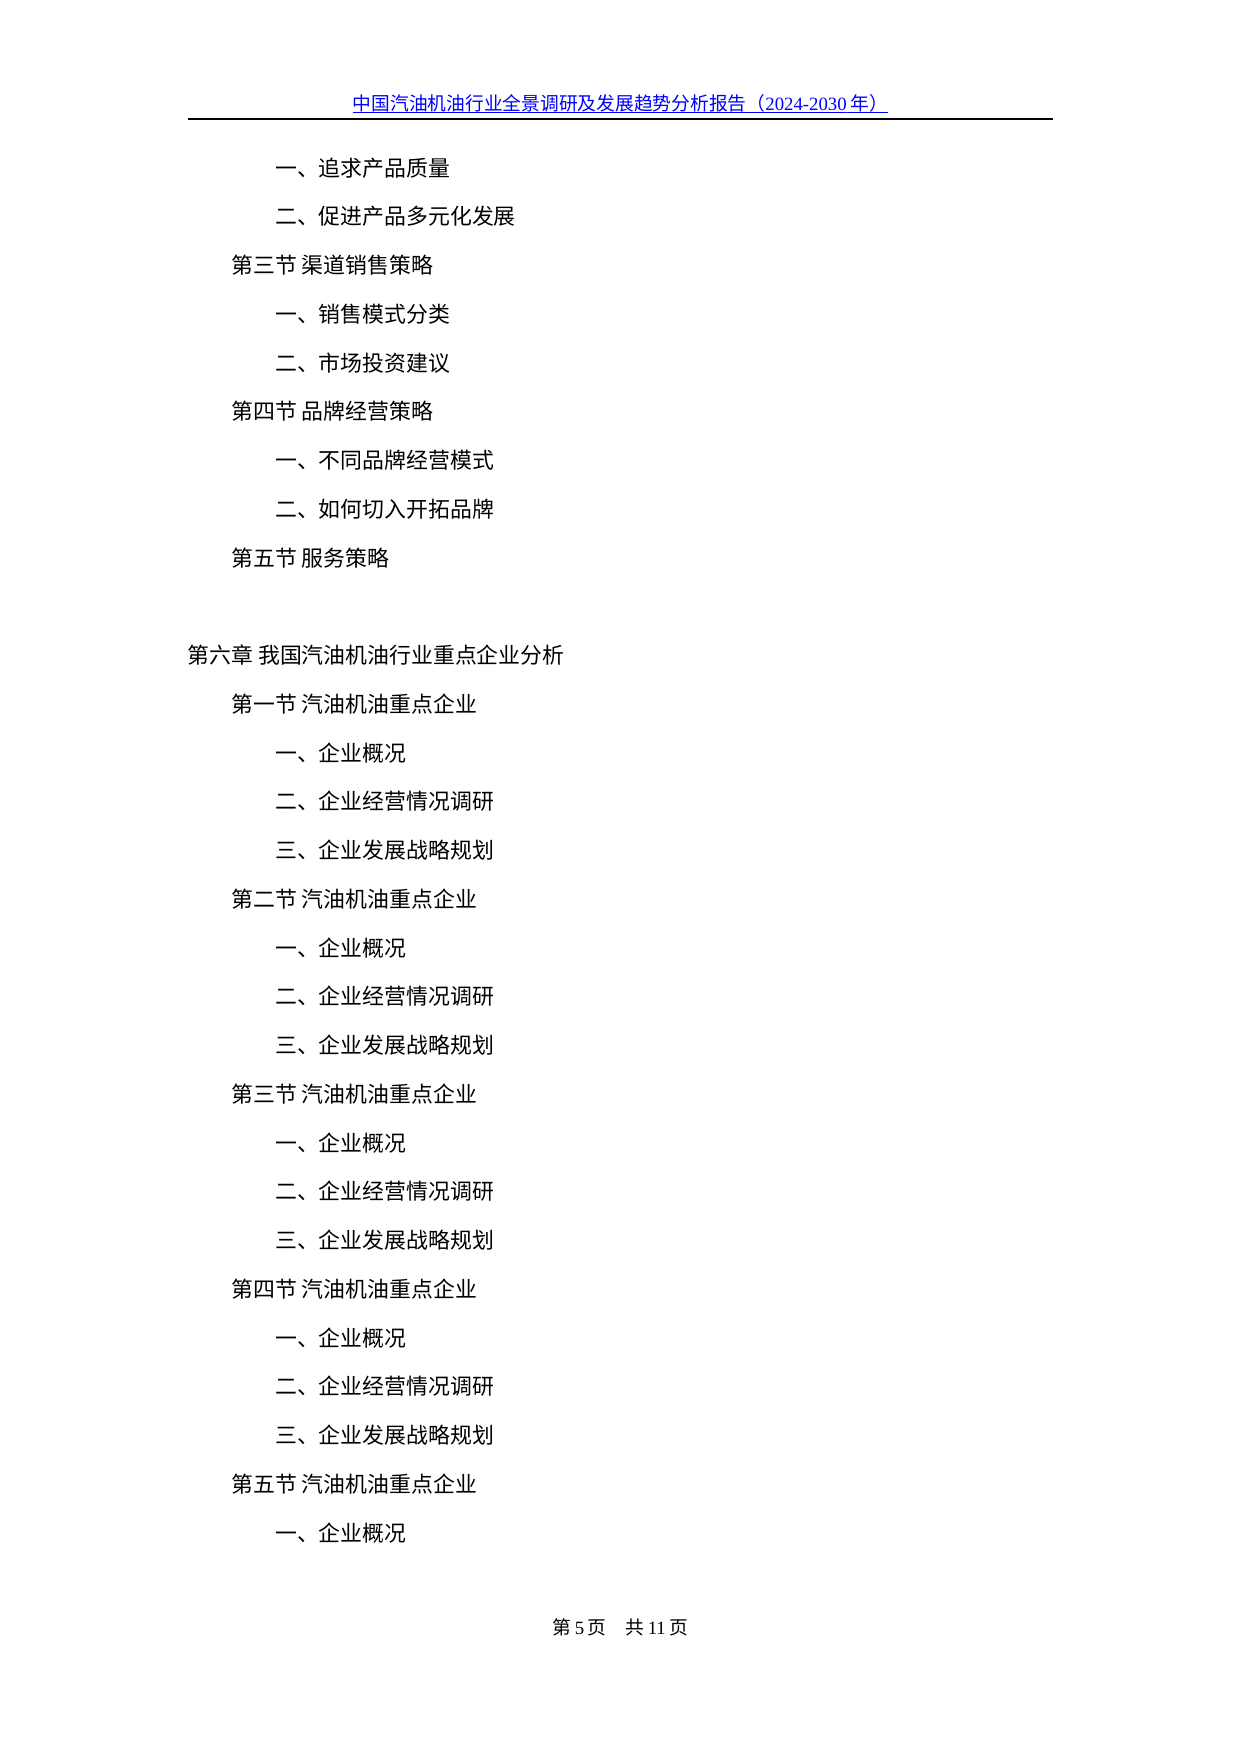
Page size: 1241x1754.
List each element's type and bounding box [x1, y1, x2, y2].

text [187, 150, 1053, 1548]
